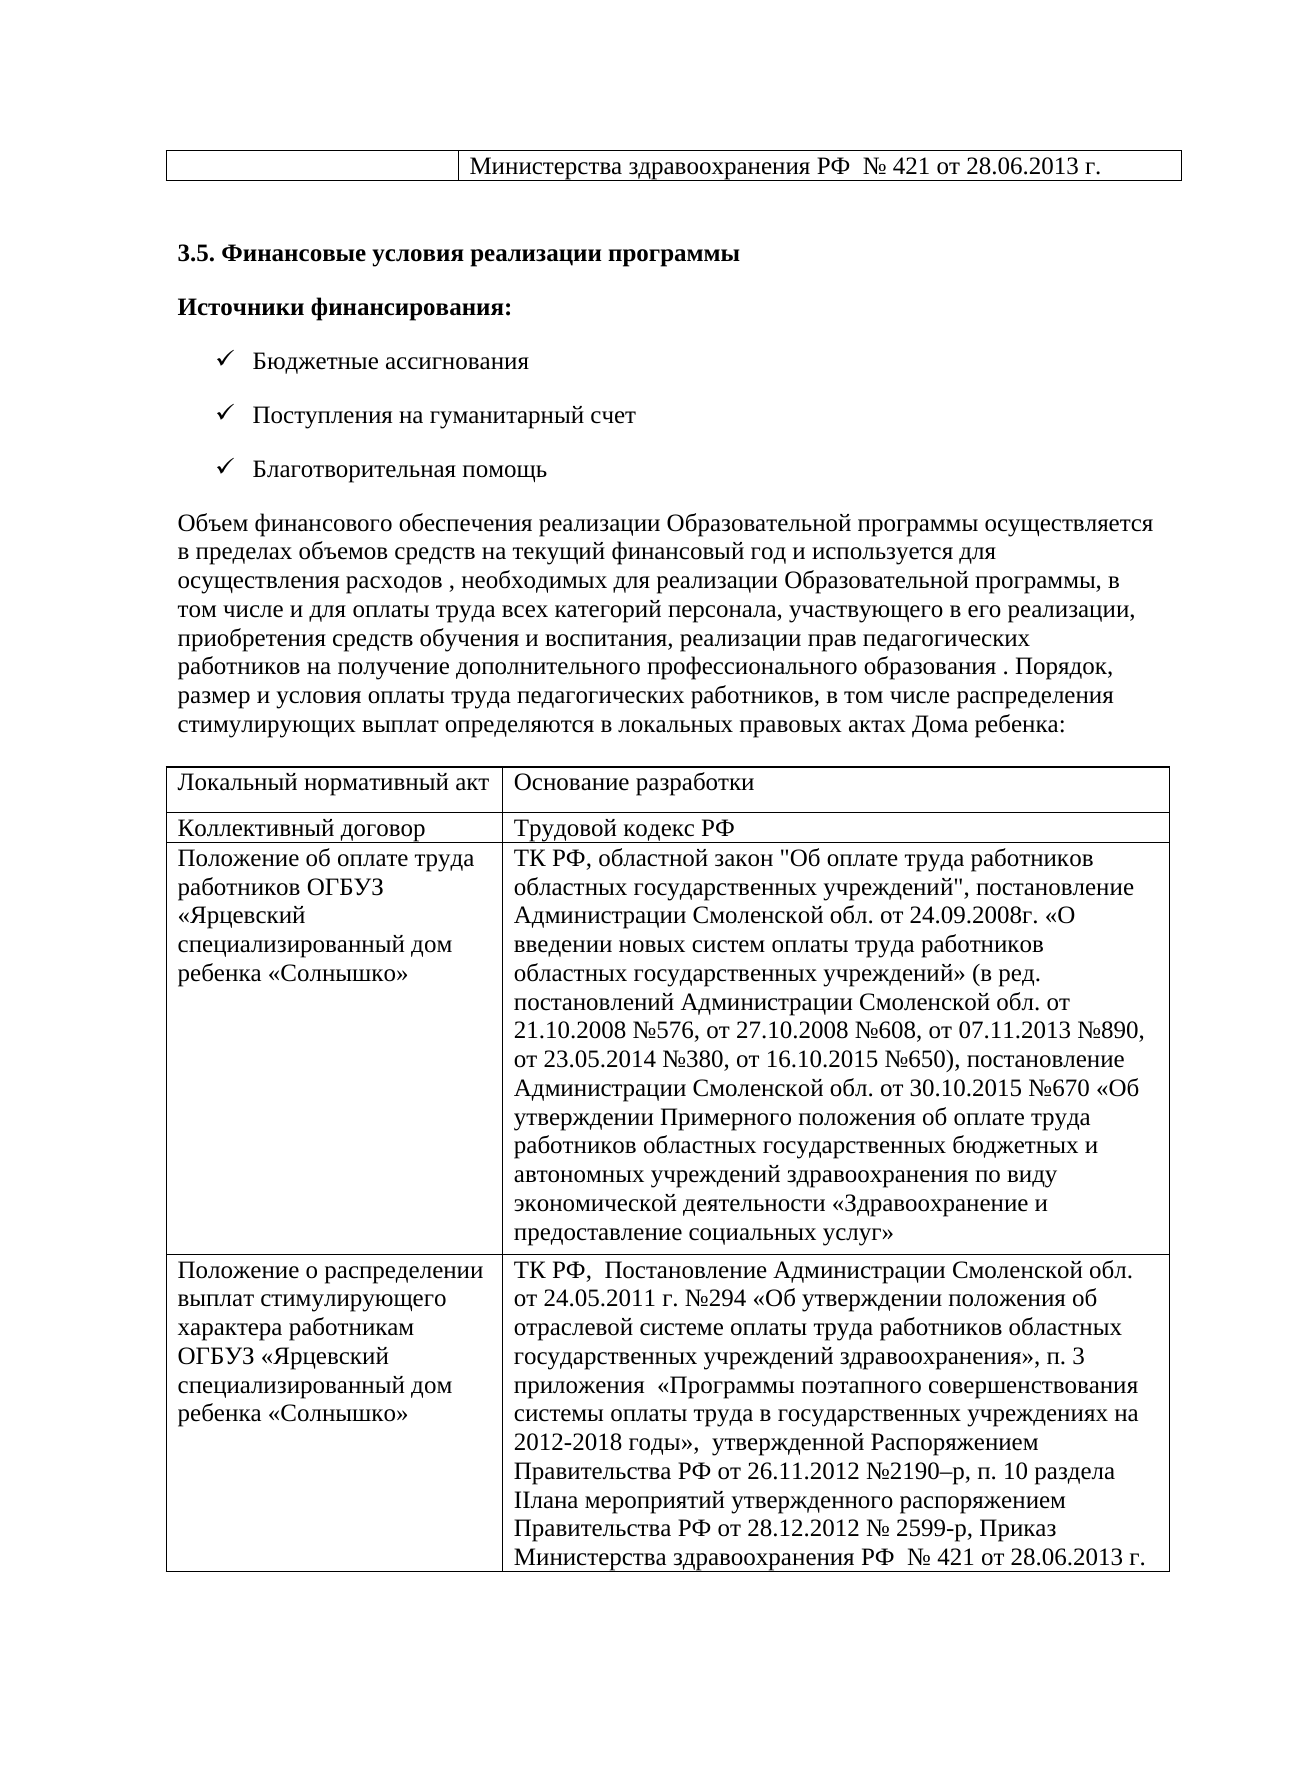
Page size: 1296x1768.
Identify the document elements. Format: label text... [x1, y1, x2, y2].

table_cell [459, 151, 1181, 180]
list Бюджетные ассигнования [215, 346, 1158, 375]
table_cell ТК РФ, Постановление Администрации Смоленской обл. от 24.05.2011 г. №294 «Об утверждении положения об отраслевой системе оплаты труда работников областных государственных учреждений здравоохранения», п. 3 приложения «Программы поэтапного совершенствования системы оплаты труда в государственных учреждениях на 2012-2018 годы», утвержденной Распоряжением Правительства РФ от 26.11.2012 №2190–р, п. 10 раздела IIлана мероприятий утвержденного распоряжением Правительства РФ от 28.12.2012 № 2599-р, Приказ Министерства здравоохранения РФ № 421 от 28.06.2013 г. [503, 1255, 1169, 1571]
table_cell ТК РФ, областной закон "Об оплате труда работников областных государственных учреждений", постановление Администрации Смоленской обл. от 24.09.2008г. «О введении новых систем оплаты труда работников областных государственных учреждений» (в ред. постановлений Администрации Смоленской обл. от 21.10.2008 №576, от 27.10.2008 №608, от 07.11.2013 №890, от 23.05.2014 №380, от 16.10.2015 №650), постановление Администрации Смоленской обл. от 30.10.2015 №670 «Об утверждении Примерного положения об оплате труда работников областных государственных бюджетных и автономных учреждений здравоохранения по виду экономической деятельности «Здравоохранение и предоставление социальных услуг» [503, 843, 1169, 1254]
table_header Локальный нормативный акт [167, 768, 502, 812]
table_cell Положение об оплате труда работников ОГБУЗ «Ярцевский специализированный дом ребенка «Солнышко» [167, 843, 502, 1254]
table_cell Положение о распределении выплат стимулирующего характера работникам ОГБУЗ «Ярцевский специализированный дом ребенка «Солнышко» [167, 1255, 502, 1571]
table_header Основание разработки [503, 768, 1169, 812]
table_cell Трудовой кодекс РФ [503, 813, 1169, 842]
list Поступления на гуманитарный счет [215, 400, 1158, 429]
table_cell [167, 151, 458, 180]
text 3.5. Финансовые условия реализации программы [177, 238, 1158, 267]
table_cell Коллективный договор [167, 813, 502, 842]
list Благотворительная помощь [215, 454, 1158, 482]
text Объем финансового обеспечения реализации Образовательной программы осуществляется в пределах объемов средств на текущий финансовый год и используется для осуществления расходов , необходимых для реализации Образовательной программы, в том числе и для оплаты труда всех категорий персонала, участвующего в его реализации, приобретения средств обучения и воспитания, реализации прав педагогических работников на получение дополнительного профессионального образования . Порядок, размер и условия оплаты труда педагогических работников, в том числе распределения стимулирующих выплат определяются в локальных правовых актах Дома ребенка: [177, 508, 1158, 738]
text Источники финансирования: [177, 292, 1158, 321]
